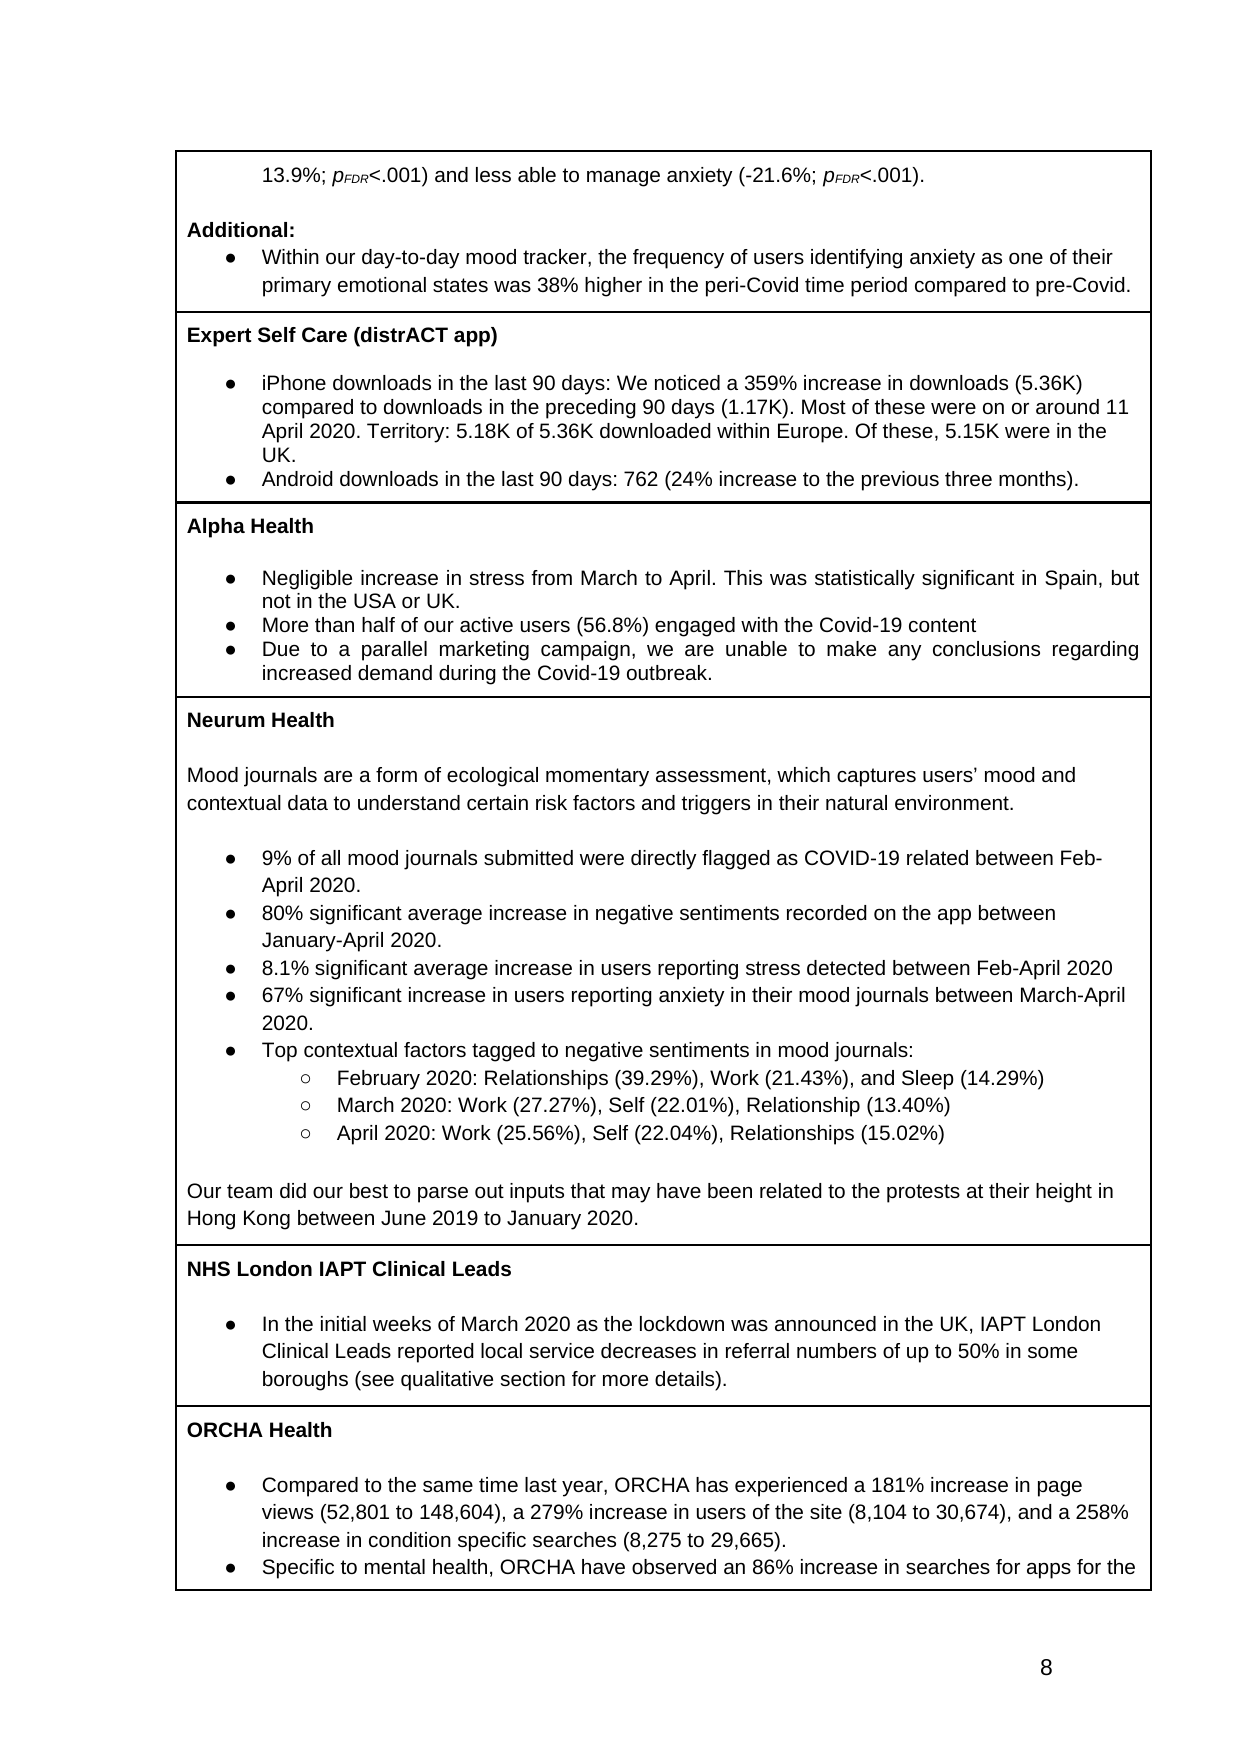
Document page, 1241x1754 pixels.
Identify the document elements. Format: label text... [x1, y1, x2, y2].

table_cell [177, 1407, 1150, 1589]
table_cell Alpha Health Negligible increase in stress from March to April. This was statistically significant in Spain, but not in the USA or UK. More than half of our active users (56.8%) engaged with the Covid-19 content Due to a parallel marketing campaign, we are unable to make any conclusions regarding increased demand during the Covid-19 outbreak. [177, 504, 1150, 696]
table_cell Neurum Health Mood journals are a form of ecological momentary assessment, which captures users’ mood and contextual data to understand certain risk factors and triggers in their natural environment. 9% of all mood journals submitted were directly flagged as COVID-19 related between Feb-April 2020. 80% significant average increase in negative sentiments recorded on the app between January-April 2020. 8.1% significant average increase in users reporting stress detected between Feb-April 2020 67% significant increase in users reporting anxiety in their mood journals between March-April 2020. Top contextual factors tagged to negative sentiments in mood journals: February 2020: Relationships (39.29%), Work (21.43%), and Sleep (14.29%) March 2020: Work (27.27%), Self (22.01%), Relationship (13.40%) April 2020: Work (25.56%), Self (22.04%), Relationships (15.02%) Our team did our best to parse out inputs that may have been related to the protests at their height in Hong Kong between June 2019 to January 2020. [177, 698, 1150, 1244]
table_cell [177, 152, 1150, 311]
table_cell NHS London IAPT Clinical Leads In the initial weeks of March 2020 as the lockdown was announced in the UK, IAPT London Clinical Leads reported local service decreases in referral numbers of up to 50% in some boroughs (see qualitative section for more details). [177, 1246, 1150, 1405]
table_cell Expert Self Care (distrACT app) iPhone downloads in the last 90 days: We noticed a 359% increase in downloads (5.36K) compared to downloads in the preceding 90 days (1.17K). Most of these were on or around 11 April 2020. Territory: 5.18K of 5.36K downloaded within Europe. Of these, 5.15K were in the UK. Android downloads in the last 90 days: 762 (24% increase to the previous three months). [177, 313, 1150, 501]
